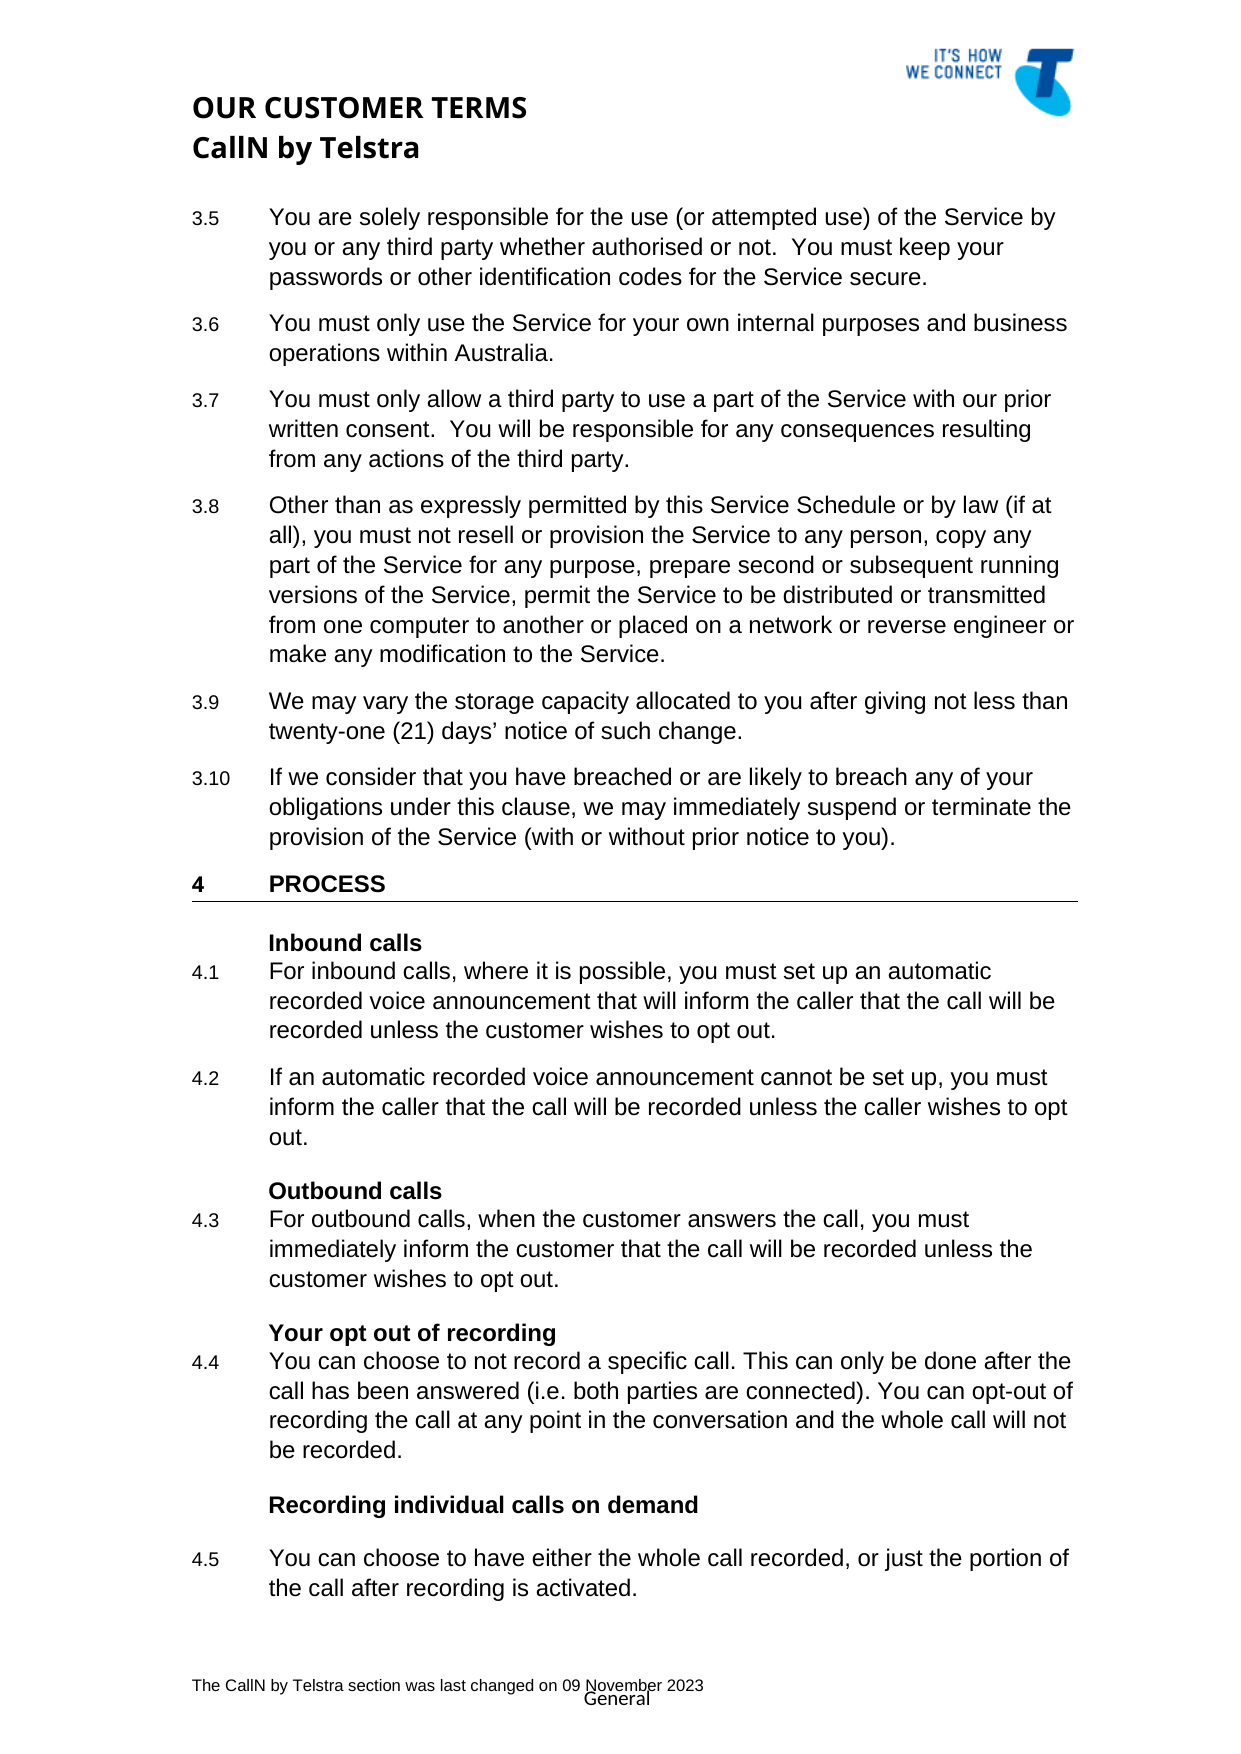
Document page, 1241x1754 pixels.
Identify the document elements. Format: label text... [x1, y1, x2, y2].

list You can choose to not record a specific call. This can only be done after the call has been answered (i.e. both parties are connected). You can opt-out of recording the call at any point in the conversation and the whole call will not be recorded. [192, 1347, 1078, 1464]
list If an automatic recorded voice announcement cannot be set up, you must inform the caller that the call will be recorded unless the caller wishes to opt out. [192, 1063, 1078, 1150]
picture [904, 44, 1076, 119]
list Other than as expressly permitted by this Service Schedule or by law (if at all), you must not resell or provision the Service to any person, copy any part of the Service for any purpose, prepare second or subsequent running versions of the Service, permit the Service to be distributed or transmitted from one computer to another or placed on a network or reverse engineer or make any modification to the Service. [192, 491, 1078, 668]
list You are solely responsible for the use (or attempted use) of the Service by you or any third party whether authorised or not. You must keep your passwords or other identification codes for the Service secure. [192, 203, 1078, 290]
list You must only use the Service for your own internal purposes and business operations within Australia. [192, 309, 1078, 366]
text PROCESS [192, 869, 1078, 901]
list You can choose to have either the whole call recorded, or just the portion of the call after recording is activated. [192, 1544, 1078, 1601]
subtitle Recording individual calls on demand [268, 1491, 1078, 1519]
list If we consider that you have breached or are likely to breach any of your obligations under this clause, we may immediately suspend or terminate the provision of the Service (with or without prior notice to you). [192, 763, 1078, 850]
subtitle Inbound calls [268, 929, 1078, 957]
list For inbound calls, where it is possible, you must set up an automatic recorded voice announcement that will inform the caller that the call will be recorded unless the customer wishes to opt out. [192, 957, 1078, 1044]
list You must only allow a third party to use a part of the Service with our prior written consent. You will be responsible for any consequences resulting from any actions of the third party. [192, 385, 1078, 472]
list We may vary the storage capacity allocated to you after giving not less than twenty-one (21) days’ notice of such change. [192, 687, 1078, 744]
subtitle Outbound calls [268, 1177, 1078, 1205]
subtitle Your opt out of recording [268, 1319, 1078, 1347]
list For outbound calls, when the customer answers the call, you must immediately inform the customer that the call will be recorded unless the customer wishes to opt out. [192, 1205, 1078, 1292]
